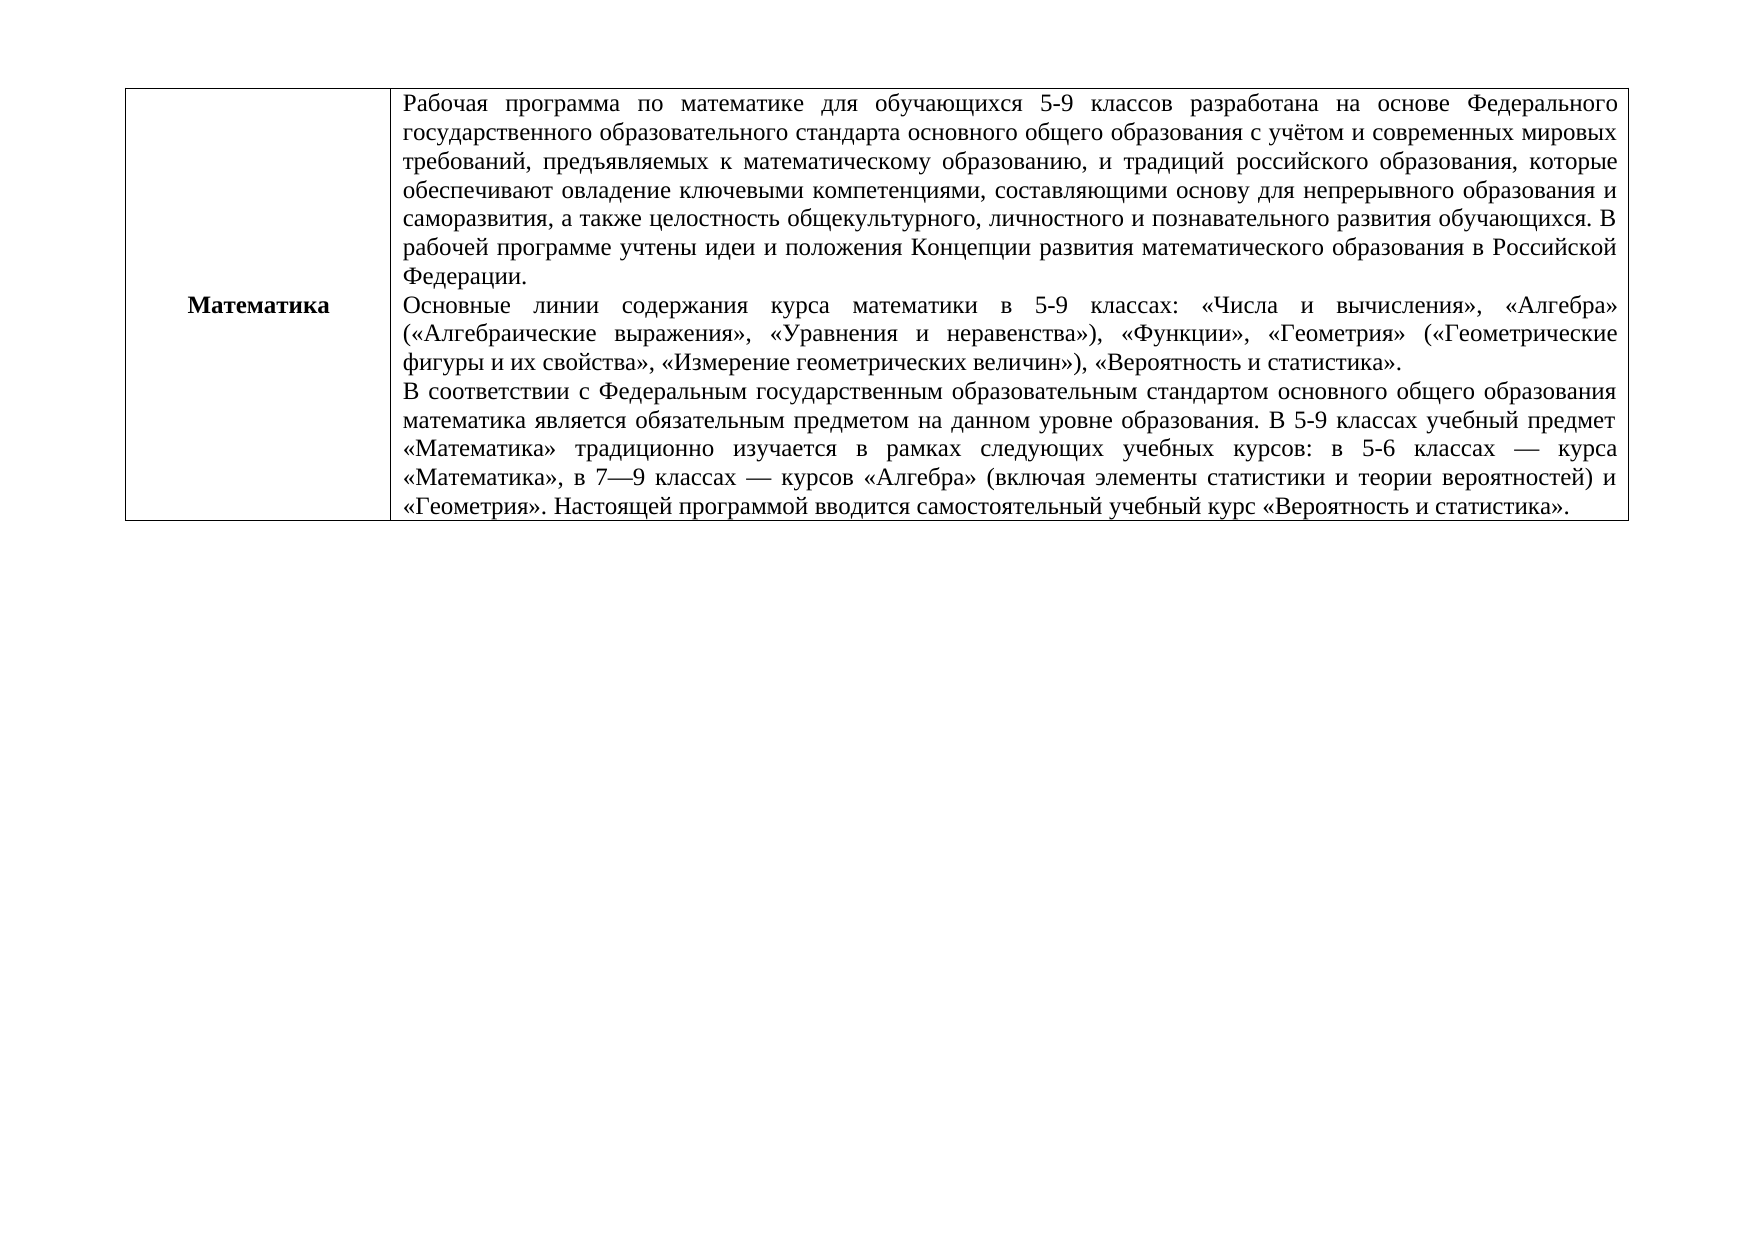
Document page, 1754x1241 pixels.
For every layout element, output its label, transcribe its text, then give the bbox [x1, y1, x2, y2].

table_header Рабочая программа по математике для обучающихся 5-9 классов разработана на основе Федерального государственного образовательного стандарта основного общего образования с учётом и современных мировых требований, предъявляемых к математическому образованию, и традиций российского образования, которые обеспечивают овладение ключевыми компетенциями, составляющими основу для непрерывного образования и саморазвития, а также целостность общекультурного, личностного и познавательного развития обучающихся. В рабочей программе учтены идеи и положения Концепции развития математического образования в Российской Федерации. Основные линии содержания курса математики в 5-9 классах: «Числа и вычисления», «Алгебра» («Алгебраические выражения», «Уравнения и неравенства»), «Функции», «Геометрия» («Геометрические фигуры и их свойства», «Измерение геометрических величин»), «Вероятность и статистика». В соответствии с Федеральным государственным образовательным стандартом основного общего образования математика является обязательным предметом на данном уровне образования. В 5-9 классах учебный предмет «Математика» традиционно изучается в рамках следующих учебных курсов: в 5-6 классах — курса «Математика», в 7—9 классах — курсов «Алгебра» (включая элементы статистики и теории вероятностей) и «Геометрия». Настоящей программой вводится самостоятельный учебный курс «Вероятность и статистика». [391, 89, 1628, 520]
table_header Математика [126, 89, 390, 520]
